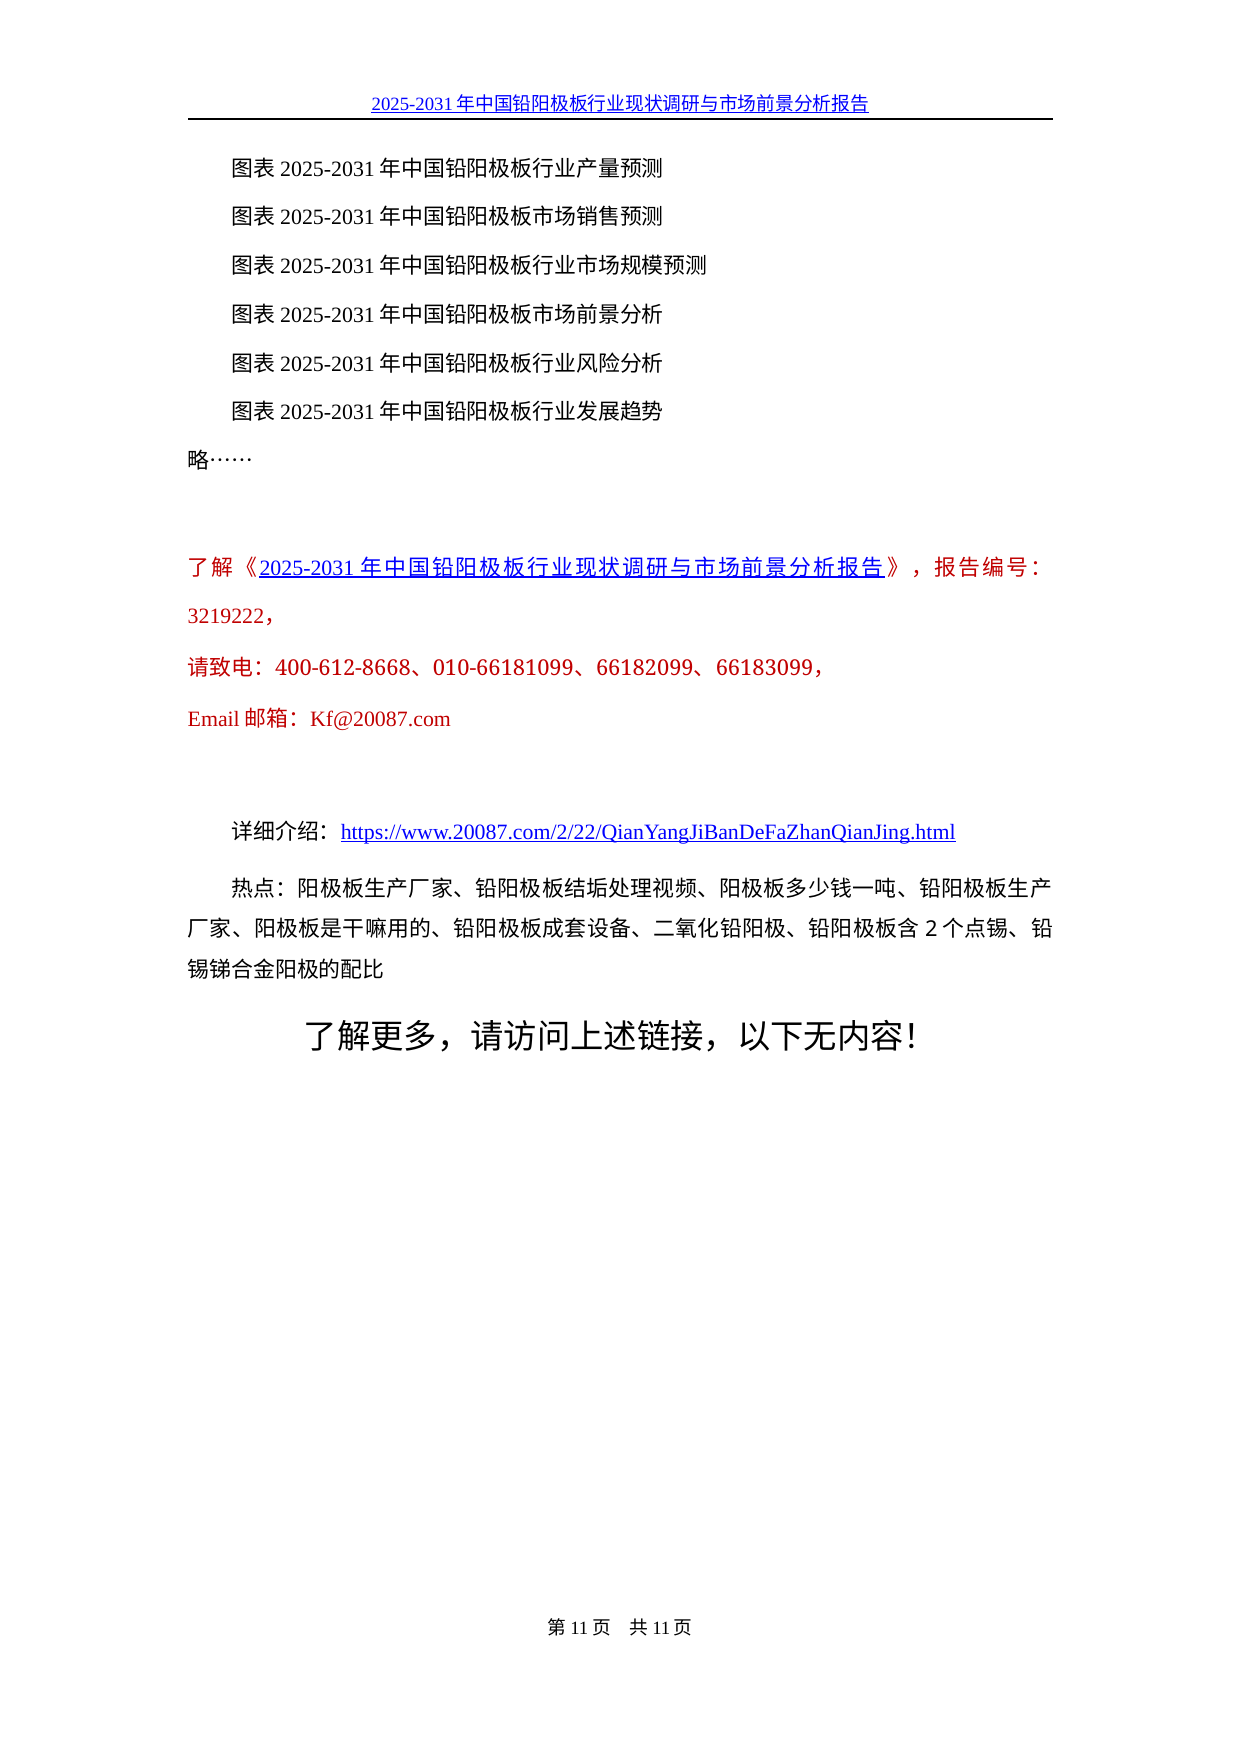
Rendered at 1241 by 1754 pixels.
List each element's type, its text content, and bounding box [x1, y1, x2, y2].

text 热点：阳极板生产厂家、铅阳极板结垢处理视频、阳极板多少钱一吨、铅阳极板生产厂家、阳极板是干嘛用的、铅阳极板成套设备、二氧化铅阳极、铅阳极板含2个点锡、铅锡锑合金阳极的配比 [187, 871, 1053, 984]
text 请致电：400-612-8668、010-66181099、66182099、66183099， [187, 649, 1053, 682]
text Email邮箱：Kf@20087.com [187, 701, 1053, 733]
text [187, 150, 1053, 475]
text 了解《2025-2031年中国铅阳极板行业现状调研与市场前景分析报告》，报告编号：3219222， [187, 549, 1053, 630]
title 了解更多，请访问上述链接，以下无内容！ [187, 1002, 1053, 1067]
text 详细介绍：https://www.20087.com/2/22/QianYangJiBanDeFaZhanQianJing.html [187, 814, 1053, 846]
